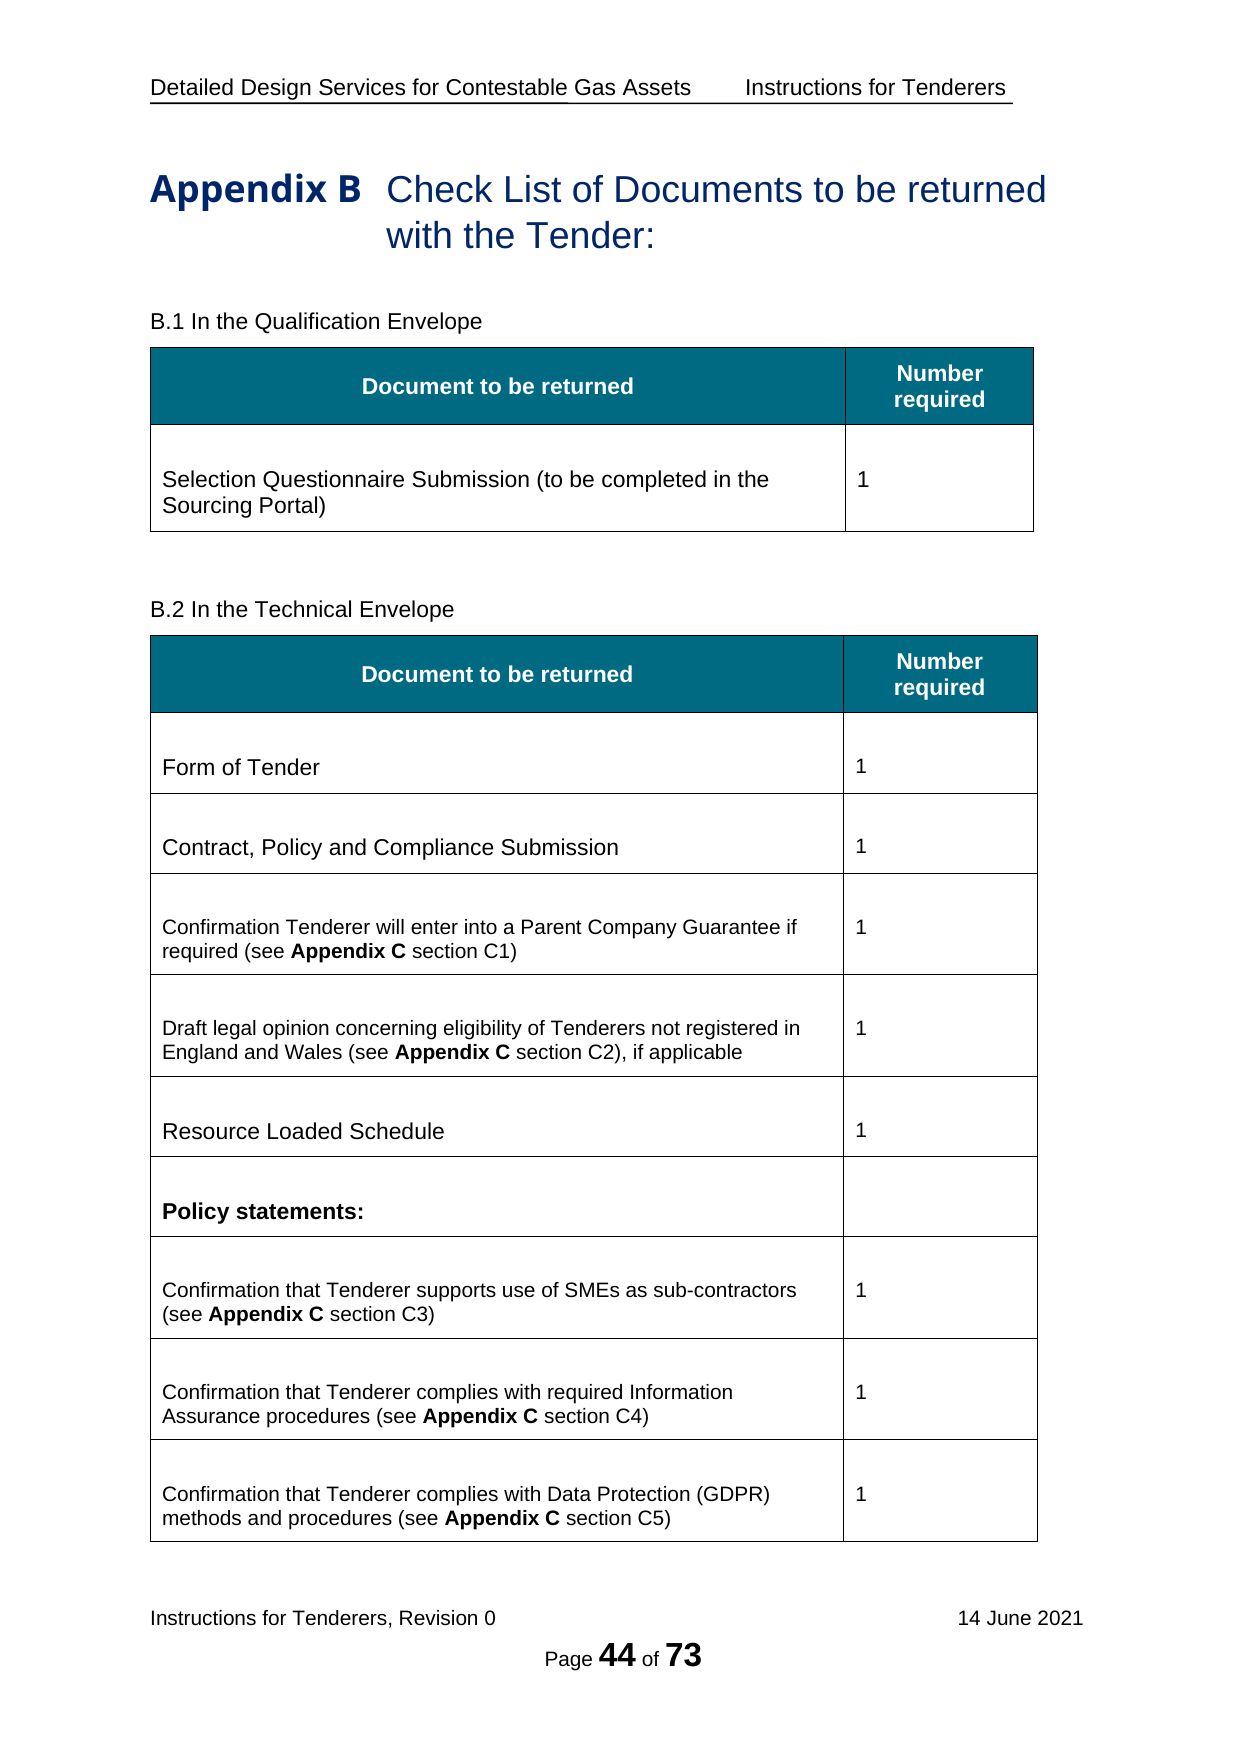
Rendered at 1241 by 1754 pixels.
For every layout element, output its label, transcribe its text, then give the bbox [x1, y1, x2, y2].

table_cell Contract, Policy and Compliance Submission [151, 794, 843, 872]
table_cell Confirmation Tenderer will enter into a Parent Company Guarantee if required (see Appendix C section C1) [151, 874, 843, 974]
subtitle B.1 In the Qualification Envelope [150, 308, 1090, 334]
table_header Number required [844, 636, 1037, 712]
table_header Document to be returned [151, 348, 845, 424]
table_cell Resource Loaded Schedule [151, 1077, 843, 1156]
table_cell 1 [844, 975, 1037, 1076]
table_cell 1 [846, 425, 1033, 531]
table_cell Form of Tender [151, 713, 843, 792]
table_cell Policy statements: [151, 1157, 843, 1236]
subtitle Check List of Documents to be returned with the Tender: [150, 162, 1090, 257]
table_cell Selection Questionnaire Submission (to be completed in the Sourcing Portal) [151, 425, 845, 531]
table_header Document to be returned [151, 636, 843, 712]
table_cell Confirmation that Tenderer supports use of SMEs as sub-contractors (see Appendix C section C3) [151, 1237, 843, 1338]
table_cell 1 [844, 1440, 1037, 1541]
subtitle B.2 In the Technical Envelope [150, 596, 1090, 622]
table_cell Draft legal opinion concerning eligibility of Tenderers not registered in England and Wales (see Appendix C section C2), if applicable [151, 975, 843, 1076]
table_cell 1 [844, 713, 1037, 792]
table_cell Confirmation that Tenderer complies with required Information Assurance procedures (see Appendix C section C4) [151, 1339, 843, 1439]
table_cell 1 [844, 794, 1037, 872]
table_cell 1 [844, 874, 1037, 974]
table_cell Confirmation that Tenderer complies with Data Protection (GDPR) methods and procedures (see Appendix C section C5) [151, 1440, 843, 1541]
table_cell 1 [844, 1077, 1037, 1156]
table_header Number required [846, 348, 1033, 424]
table_cell 1 [844, 1237, 1037, 1338]
table_cell [844, 1157, 1037, 1236]
table_cell 1 [844, 1339, 1037, 1439]
